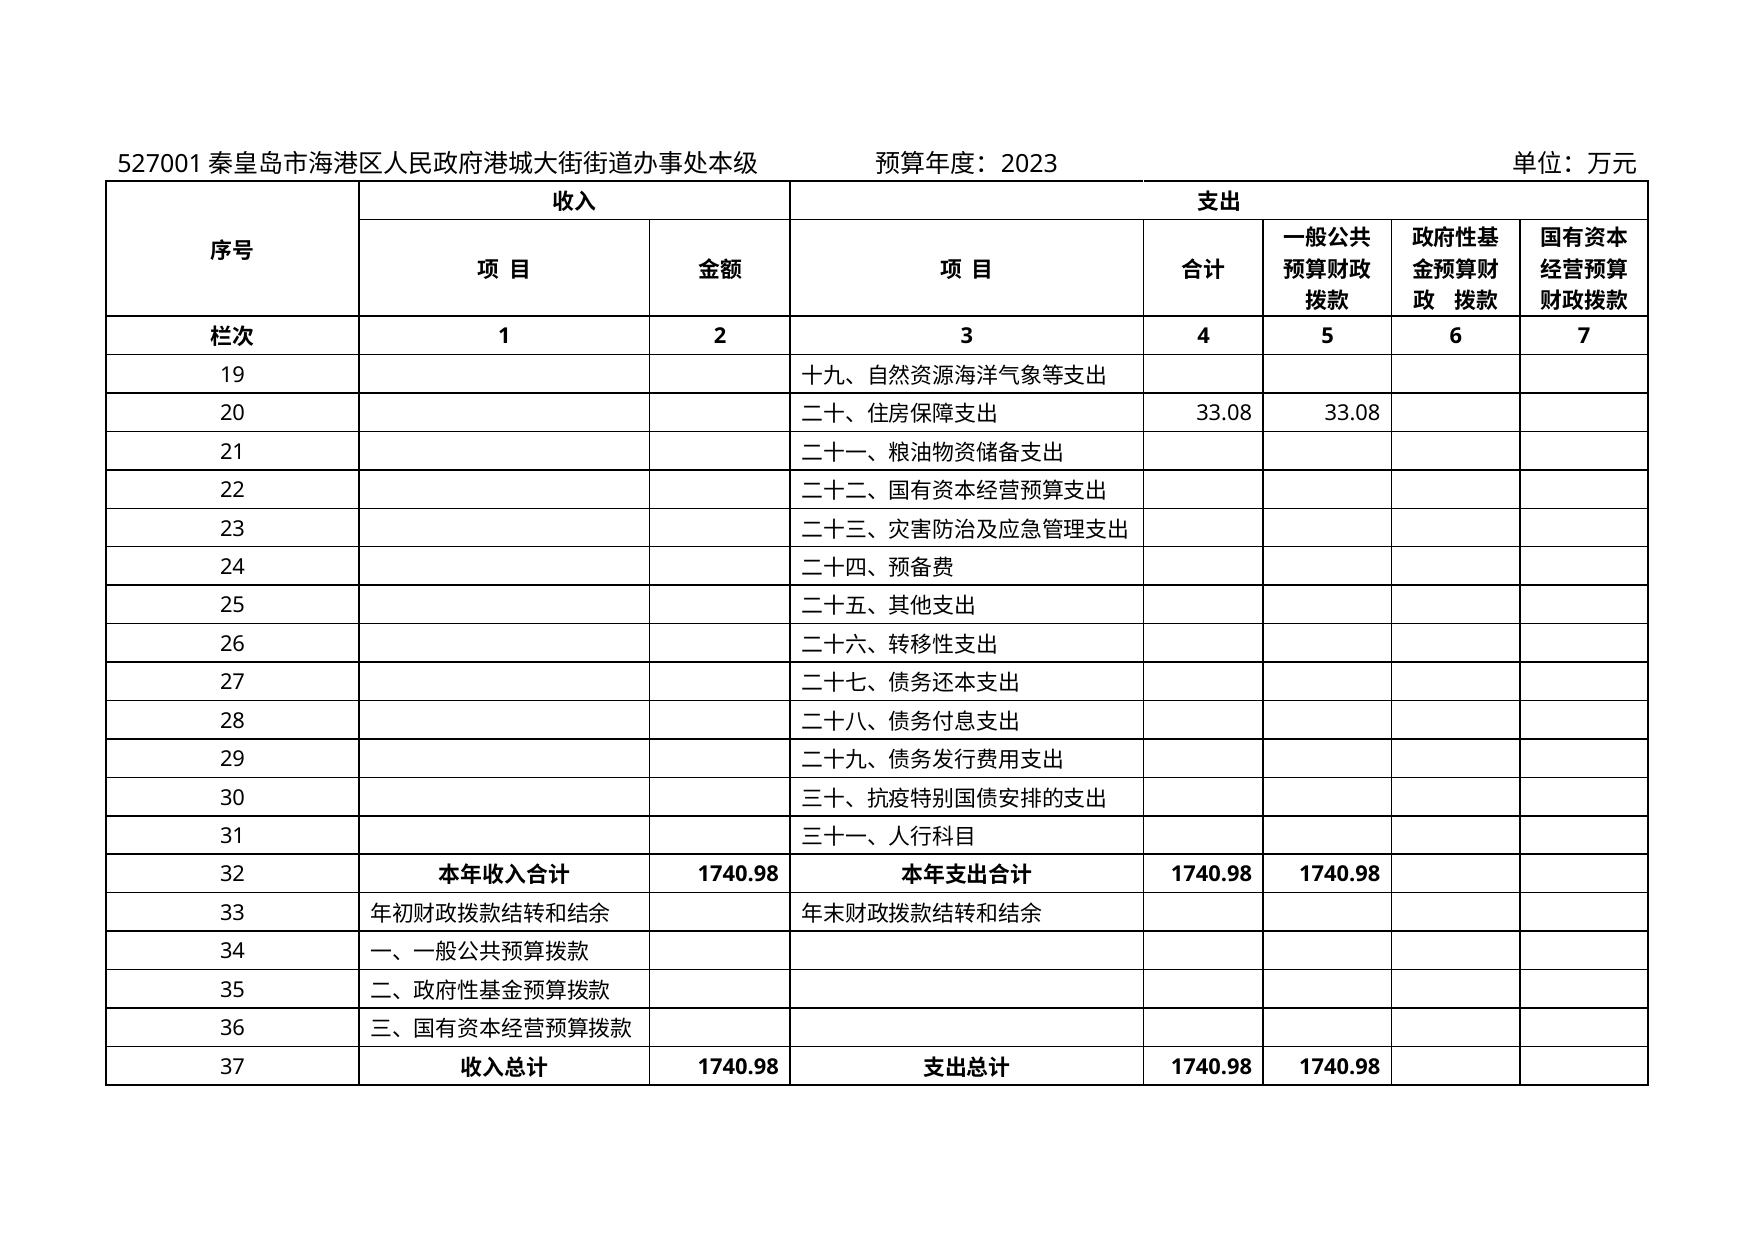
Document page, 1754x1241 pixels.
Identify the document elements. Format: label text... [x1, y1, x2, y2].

table_cell [1264, 509, 1391, 546]
table_cell [360, 663, 649, 699]
table_cell [1521, 701, 1647, 738]
table_cell [1264, 701, 1391, 738]
table_cell 31 [107, 817, 358, 853]
table_cell [1521, 932, 1647, 969]
table_cell 二、政府性基金预算拨款 [360, 970, 649, 1007]
table_cell [1144, 740, 1262, 776]
table_cell 本年支出合计 [791, 855, 1143, 892]
table_cell [1264, 970, 1391, 1007]
table_cell [791, 1009, 1143, 1046]
table_cell [1521, 893, 1647, 930]
table_cell [1392, 663, 1519, 699]
table_cell 5 [1264, 317, 1391, 354]
table_cell 23 [107, 509, 358, 546]
table_cell [650, 471, 789, 507]
table_cell [360, 624, 649, 661]
table_cell [650, 701, 789, 738]
table_cell [650, 932, 789, 969]
table_cell 30 [107, 778, 358, 815]
table_cell [650, 586, 789, 623]
table_cell 年末财政拨款结转和结余 [791, 893, 1143, 930]
table_cell [1392, 893, 1519, 930]
table_cell [650, 432, 789, 469]
table_cell 二十五、其他支出 [791, 586, 1143, 623]
table_cell [791, 932, 1143, 969]
table_cell [650, 817, 789, 853]
table_cell 二十、住房保障支出 [791, 394, 1143, 431]
table_cell [1264, 471, 1391, 507]
table_cell [1264, 586, 1391, 623]
table_cell [1392, 432, 1519, 469]
table_cell [1521, 778, 1647, 815]
table_cell [1144, 932, 1262, 969]
table_cell 1740.98 [650, 1047, 789, 1084]
table_cell [1521, 624, 1647, 661]
table_cell [1264, 817, 1391, 853]
table_cell 序号 [107, 182, 358, 315]
table_cell 4 [1144, 317, 1262, 354]
table_cell 3 [791, 317, 1143, 354]
table_cell [650, 624, 789, 661]
table_cell 一般公共预算财政拨款 [1264, 220, 1391, 315]
table_cell 三十、抗疫特别国债安排的支出 [791, 778, 1143, 815]
table_cell [1521, 855, 1647, 892]
table_cell [650, 547, 789, 584]
table_cell [1521, 355, 1647, 392]
table_cell [1521, 1009, 1647, 1046]
table_cell [360, 586, 649, 623]
table_cell 本年收入合计 [360, 855, 649, 892]
table_cell [1264, 355, 1391, 392]
table_cell [1521, 547, 1647, 584]
table_cell [1144, 817, 1262, 853]
table_cell [1144, 893, 1262, 930]
table_cell 支出总计 [791, 1047, 1143, 1084]
table_cell 二十四、预备费 [791, 547, 1143, 584]
table_cell [1392, 509, 1519, 546]
table_cell [1392, 1047, 1519, 1084]
table_cell [1144, 624, 1262, 661]
table_cell 6 [1392, 317, 1519, 354]
table_cell 项 目 [360, 220, 649, 315]
table_cell [360, 509, 649, 546]
table_cell 2 [650, 317, 789, 354]
table_cell [1521, 1047, 1647, 1084]
table_cell [360, 701, 649, 738]
table_cell 28 [107, 701, 358, 738]
table_cell [1144, 471, 1262, 507]
table_cell [1392, 855, 1519, 892]
table_cell [1521, 586, 1647, 623]
table_cell 26 [107, 624, 358, 661]
table_cell [650, 663, 789, 699]
table_cell [1392, 1009, 1519, 1046]
table_cell [360, 740, 649, 776]
table_cell 十九、自然资源海洋气象等支出 [791, 355, 1143, 392]
table_cell [1521, 394, 1647, 431]
table_cell 33 [107, 893, 358, 930]
table_cell [1392, 586, 1519, 623]
table_cell [360, 547, 649, 584]
table_cell 25 [107, 586, 358, 623]
table_cell 三、国有资本经营预算拨款 [360, 1009, 649, 1046]
table_cell 金额 [650, 220, 789, 315]
table_cell [1392, 701, 1519, 738]
table_cell [650, 1009, 789, 1046]
table_cell 34 [107, 932, 358, 969]
table_cell [1264, 740, 1391, 776]
table_cell [650, 509, 789, 546]
table_cell 37 [107, 1047, 358, 1084]
table_cell [1144, 509, 1262, 546]
table_cell [1521, 740, 1647, 776]
table_cell 二十九、债务发行费用支出 [791, 740, 1143, 776]
table_cell 二十八、债务付息支出 [791, 701, 1143, 738]
table_cell [360, 778, 649, 815]
table_cell 二十三、灾害防治及应急管理支出 [791, 509, 1143, 546]
table_cell 20 [107, 394, 358, 431]
table_cell [1144, 970, 1262, 1007]
table_cell 合计 [1144, 220, 1262, 315]
table_cell [1521, 970, 1647, 1007]
table_cell 支出 [791, 182, 1647, 219]
table_cell 二十一、粮油物资储备支出 [791, 432, 1143, 469]
table_header 单位：万元 [1144, 143, 1647, 180]
table_cell [1521, 663, 1647, 699]
table_cell [360, 394, 649, 431]
table_cell [650, 355, 789, 392]
table_cell [1392, 355, 1519, 392]
table_cell [1264, 932, 1391, 969]
table_cell [1392, 778, 1519, 815]
table_cell [360, 471, 649, 507]
table_cell [1392, 817, 1519, 853]
table_cell 国有资本经营预算财政拨款 [1521, 220, 1647, 315]
table_cell 32 [107, 855, 358, 892]
table_cell [360, 817, 649, 853]
table_cell 项 目 [791, 220, 1143, 315]
table_cell [1144, 778, 1262, 815]
table_cell 22 [107, 471, 358, 507]
table_cell 33.08 [1264, 394, 1391, 431]
table_cell 29 [107, 740, 358, 776]
table_cell [1144, 1009, 1262, 1046]
table_cell [791, 970, 1143, 1007]
table_cell [1392, 624, 1519, 661]
table_cell 36 [107, 1009, 358, 1046]
table_cell 1740.98 [1144, 1047, 1262, 1084]
table_cell [1521, 509, 1647, 546]
table_cell [650, 778, 789, 815]
table_cell [1264, 624, 1391, 661]
table_cell 一、一般公共预算拨款 [360, 932, 649, 969]
table_header 527001秦皇岛市海港区人民政府港城大街街道办事处本级 [107, 143, 789, 180]
table_cell 收入 [360, 182, 789, 219]
table_cell [360, 432, 649, 469]
table_cell [1392, 970, 1519, 1007]
table_cell 三十一、人行科目 [791, 817, 1143, 853]
table_cell [1392, 740, 1519, 776]
table_cell 1740.98 [1264, 1047, 1391, 1084]
table_cell 1740.98 [1144, 855, 1262, 892]
table_cell [650, 394, 789, 431]
table_cell 年初财政拨款结转和结余 [360, 893, 649, 930]
table_cell [1392, 471, 1519, 507]
table_cell [1392, 394, 1519, 431]
table_cell 35 [107, 970, 358, 1007]
table_cell [1392, 932, 1519, 969]
table_cell [1144, 355, 1262, 392]
table_cell [1521, 471, 1647, 507]
table_cell 二十六、转移性支出 [791, 624, 1143, 661]
table_cell 24 [107, 547, 358, 584]
table_cell 1 [360, 317, 649, 354]
table_cell [1521, 432, 1647, 469]
table_cell [1264, 778, 1391, 815]
table_cell [1264, 432, 1391, 469]
table_cell [1144, 663, 1262, 699]
table_cell [650, 893, 789, 930]
table_cell 二十二、国有资本经营预算支出 [791, 471, 1143, 507]
table_cell [360, 355, 649, 392]
table_cell [1144, 432, 1262, 469]
table_cell 27 [107, 663, 358, 699]
table_cell 1740.98 [1264, 855, 1391, 892]
table_cell [650, 740, 789, 776]
table_cell [1144, 701, 1262, 738]
table_cell [1264, 893, 1391, 930]
table_cell [1521, 817, 1647, 853]
table_cell 栏次 [107, 317, 358, 354]
table_cell 收入总计 [360, 1047, 649, 1084]
table_cell 政府性基金预算财政 拨款 [1392, 220, 1519, 315]
table_cell [1264, 1009, 1391, 1046]
table_cell [1144, 547, 1262, 584]
table_cell 21 [107, 432, 358, 469]
table_cell 19 [107, 355, 358, 392]
table_cell [1144, 586, 1262, 623]
table_cell 7 [1521, 317, 1647, 354]
table_cell 1740.98 [650, 855, 789, 892]
table_cell 33.08 [1144, 394, 1262, 431]
table_cell 二十七、债务还本支出 [791, 663, 1143, 699]
table_header 预算年度：2023 [791, 143, 1143, 180]
table_cell [1392, 547, 1519, 584]
table_cell [1264, 547, 1391, 584]
table_cell [1264, 663, 1391, 699]
table_cell [650, 970, 789, 1007]
